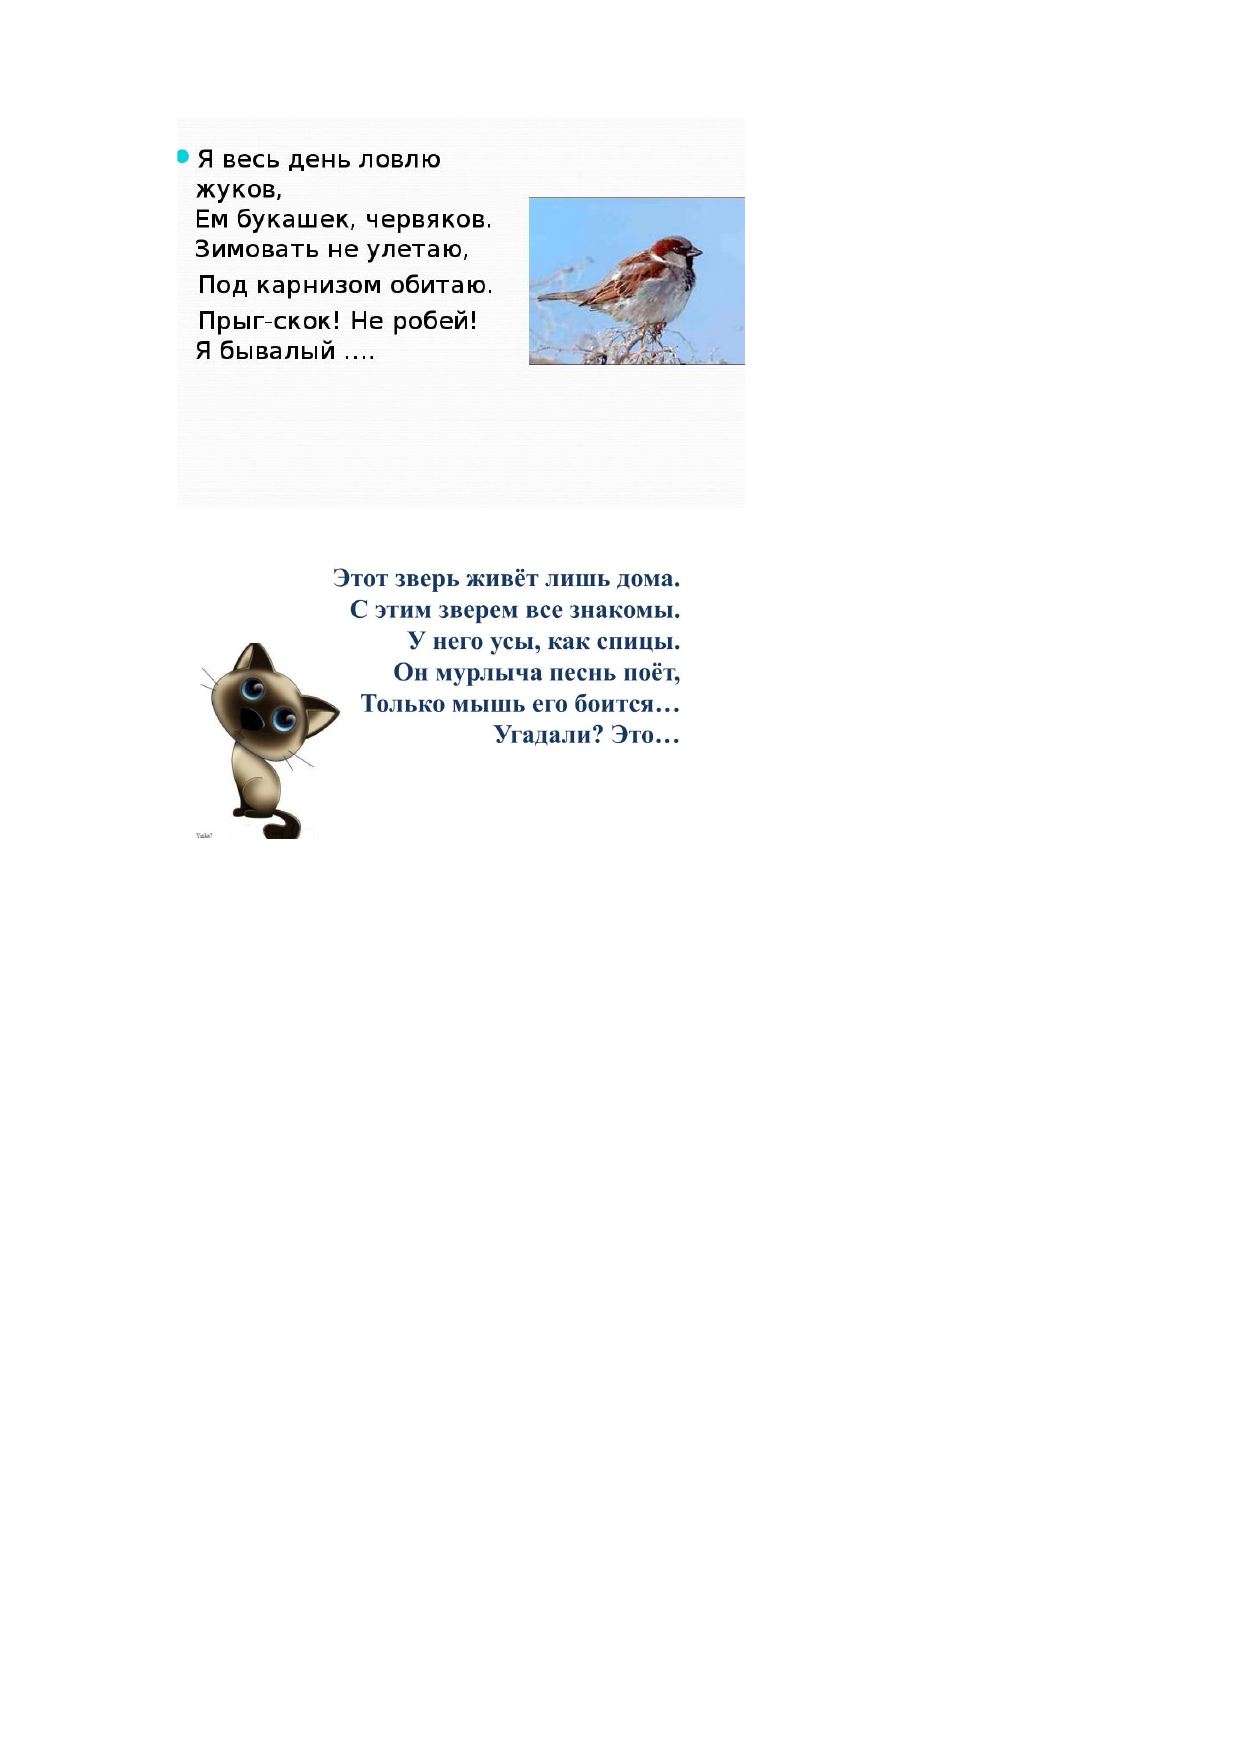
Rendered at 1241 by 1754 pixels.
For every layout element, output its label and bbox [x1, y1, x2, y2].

picture [177, 118, 745, 508]
picture [177, 532, 725, 842]
